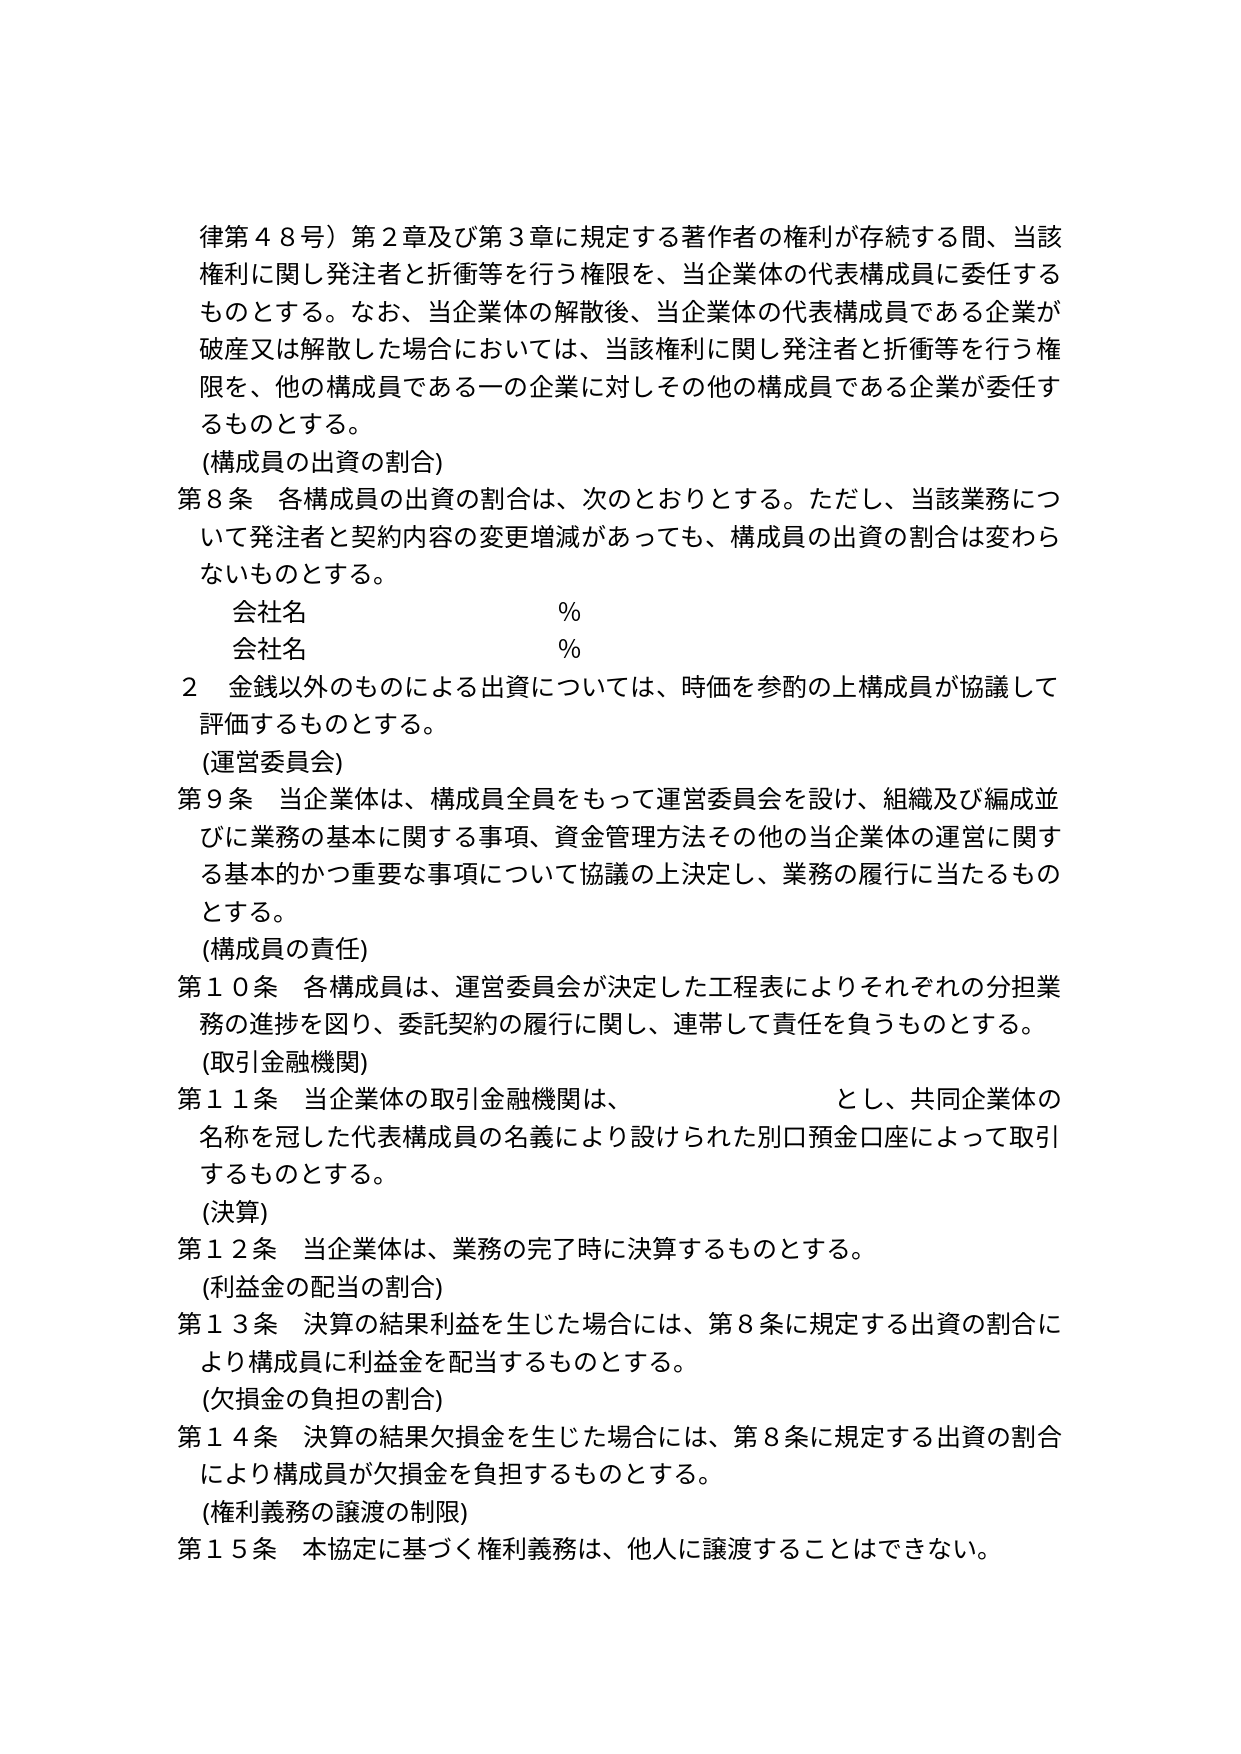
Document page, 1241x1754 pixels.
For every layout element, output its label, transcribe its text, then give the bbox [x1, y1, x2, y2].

text (構成員の責任) [177, 929, 1063, 967]
text 第１３条 決算の結果利益を生じた場合には、第８条に規定する出資の割合により構成員に利益金を配当するものとする。 [177, 1304, 1063, 1379]
text 第１１条 当企業体の取引金融機関は、 とし、共同企業体の名称を冠した代表構成員の名義により設けられた別口預金口座によって取引するものとする。 [177, 1079, 1063, 1192]
text 第９条 当企業体は、構成員全員をもって運営委員会を設け、組織及び編成並びに業務の基本に関する事項、資金管理方法その他の当企業体の運営に関する基本的かつ重要な事項について協議の上決定し、業務の履行に当たるものとする。 [177, 779, 1063, 929]
text (利益金の配当の割合) [177, 1267, 1063, 1304]
text (欠損金の負担の割合) [177, 1379, 1063, 1417]
text 第１０条 各構成員は、運営委員会が決定した工程表によりそれぞれの分担業務の進捗を図り、委託契約の履行に関し、連帯して責任を負うものとする。 [177, 967, 1063, 1042]
text 会社名 ％ [177, 629, 1063, 667]
text (決算) [177, 1192, 1063, 1229]
text ２ 金銭以外のものによる出資については、時価を参酌の上構成員が協議して評価するものとする。 [177, 667, 1063, 742]
text (構成員の出資の割合) [177, 442, 1063, 479]
text 第１４条 決算の結果欠損金を生じた場合には、第８条に規定する出資の割合により構成員が欠損金を負担するものとする。 [177, 1417, 1063, 1492]
text (取引金融機関) [177, 1042, 1063, 1079]
text 第１２条 当企業体は、業務の完了時に決算するものとする。 [177, 1229, 1063, 1267]
text (運営委員会) [177, 742, 1063, 779]
text 会社名 ％ [177, 592, 1063, 629]
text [177, 217, 1063, 442]
text 第８条 各構成員の出資の割合は、次のとおりとする。ただし、当該業務について発注者と契約内容の変更増減があっても、構成員の出資の割合は変わらないものとする。 [177, 479, 1063, 592]
text 第１５条 本協定に基づく権利義務は、他人に譲渡することはできない。 [177, 1529, 1063, 1567]
text (権利義務の譲渡の制限) [177, 1492, 1063, 1529]
